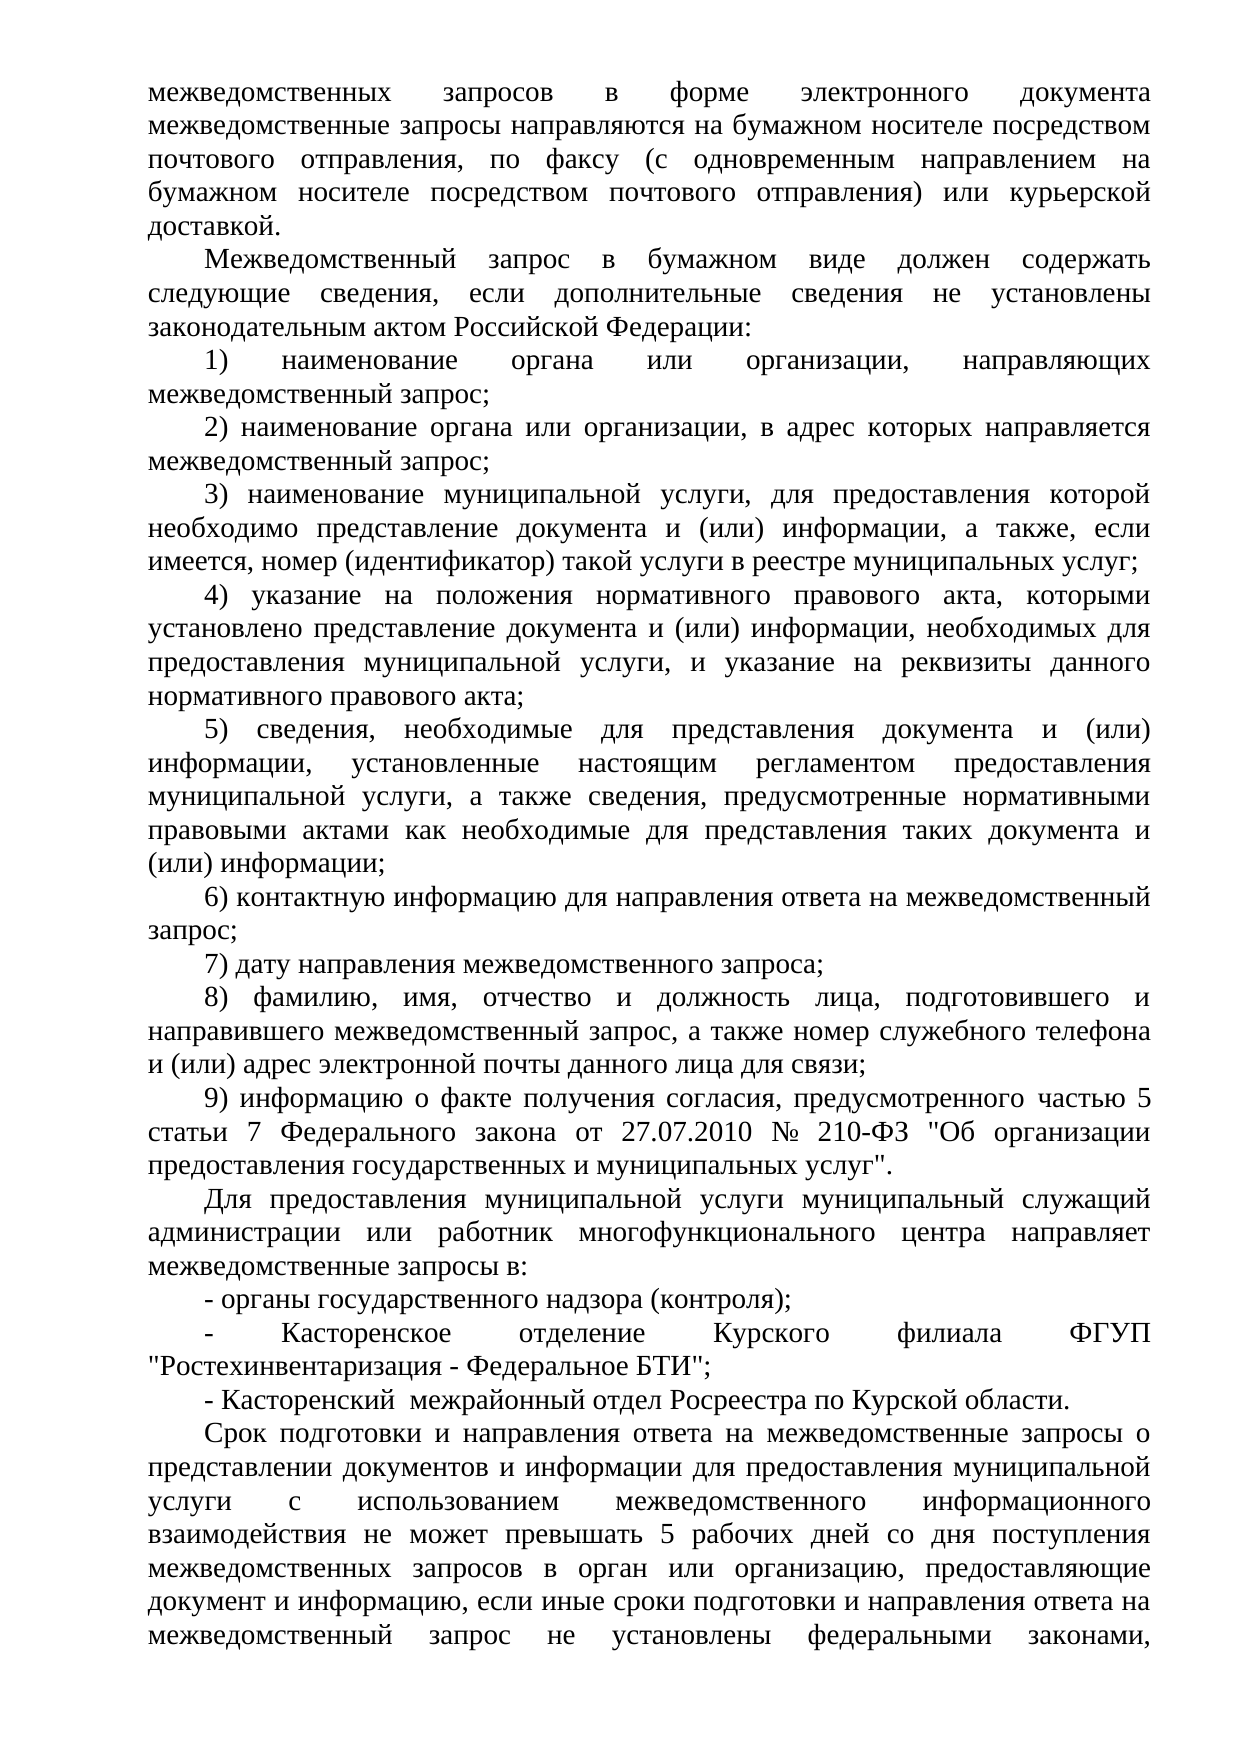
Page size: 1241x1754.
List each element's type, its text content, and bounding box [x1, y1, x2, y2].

text 9) информацию о факте получения согласия, предусмотренного частью 5 статьи 7 Федерального закона от 27.07.2010 № 210-ФЗ "Об организации предоставления государственных и муниципальных услуг". [148, 1080, 1152, 1181]
text 3) наименование муниципальной услуги, для предоставления которой необходимо представление документа и (или) информации, а также, если имеется, номер (идентификатор) такой услуги в реестре муниципальных услуг; [148, 476, 1152, 577]
text 1) наименование органа или организации, направляющих межведомственный запрос; [148, 342, 1152, 409]
text Межведомственный запрос в бумажном виде должен содержать следующие сведения, если дополнительные сведения не установлены законодательным актом Российской Федерации: [148, 242, 1152, 342]
text Для предоставления муниципальной услуги муниципальный служащий администрации или работник многофункционального центра направляет межведомственные запросы в: [148, 1181, 1152, 1281]
text 6) контактную информацию для направления ответа на межведомственный запрос; [148, 879, 1152, 946]
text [148, 74, 1152, 242]
text 2) наименование органа или организации, в адрес которых направляется межведомственный запрос; [148, 409, 1152, 476]
text - Касторенское отделение Курского филиала ФГУП "Ростехинвентаризация - Федеральное БТИ"; [148, 1315, 1152, 1382]
text 8) фамилию, имя, отчество и должность лица, подготовившего и направившего межведомственный запрос, а также номер служебного телефона и (или) адрес электронной почты данного лица для связи; [148, 979, 1152, 1080]
text 4) указание на положения нормативного правового акта, которыми установлено представление документа и (или) информации, необходимых для предоставления муниципальной услуги, и указание на реквизиты данного нормативного правового акта; [148, 577, 1152, 711]
text - Касторенский межрайонный отдел Росреестра по Курской области. [148, 1382, 1152, 1416]
text 5) сведения, необходимые для представления документа и (или) информации, установленные настоящим регламентом предоставления муниципальной услуги, а также сведения, предусмотренные нормативными правовыми актами как необходимые для представления таких документа и (или) информации; [148, 711, 1152, 879]
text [148, 1416, 1152, 1650]
text - органы государственного надзора (контроля); [148, 1281, 1152, 1315]
text 7) дату направления межведомственного запроса; [148, 946, 1152, 979]
